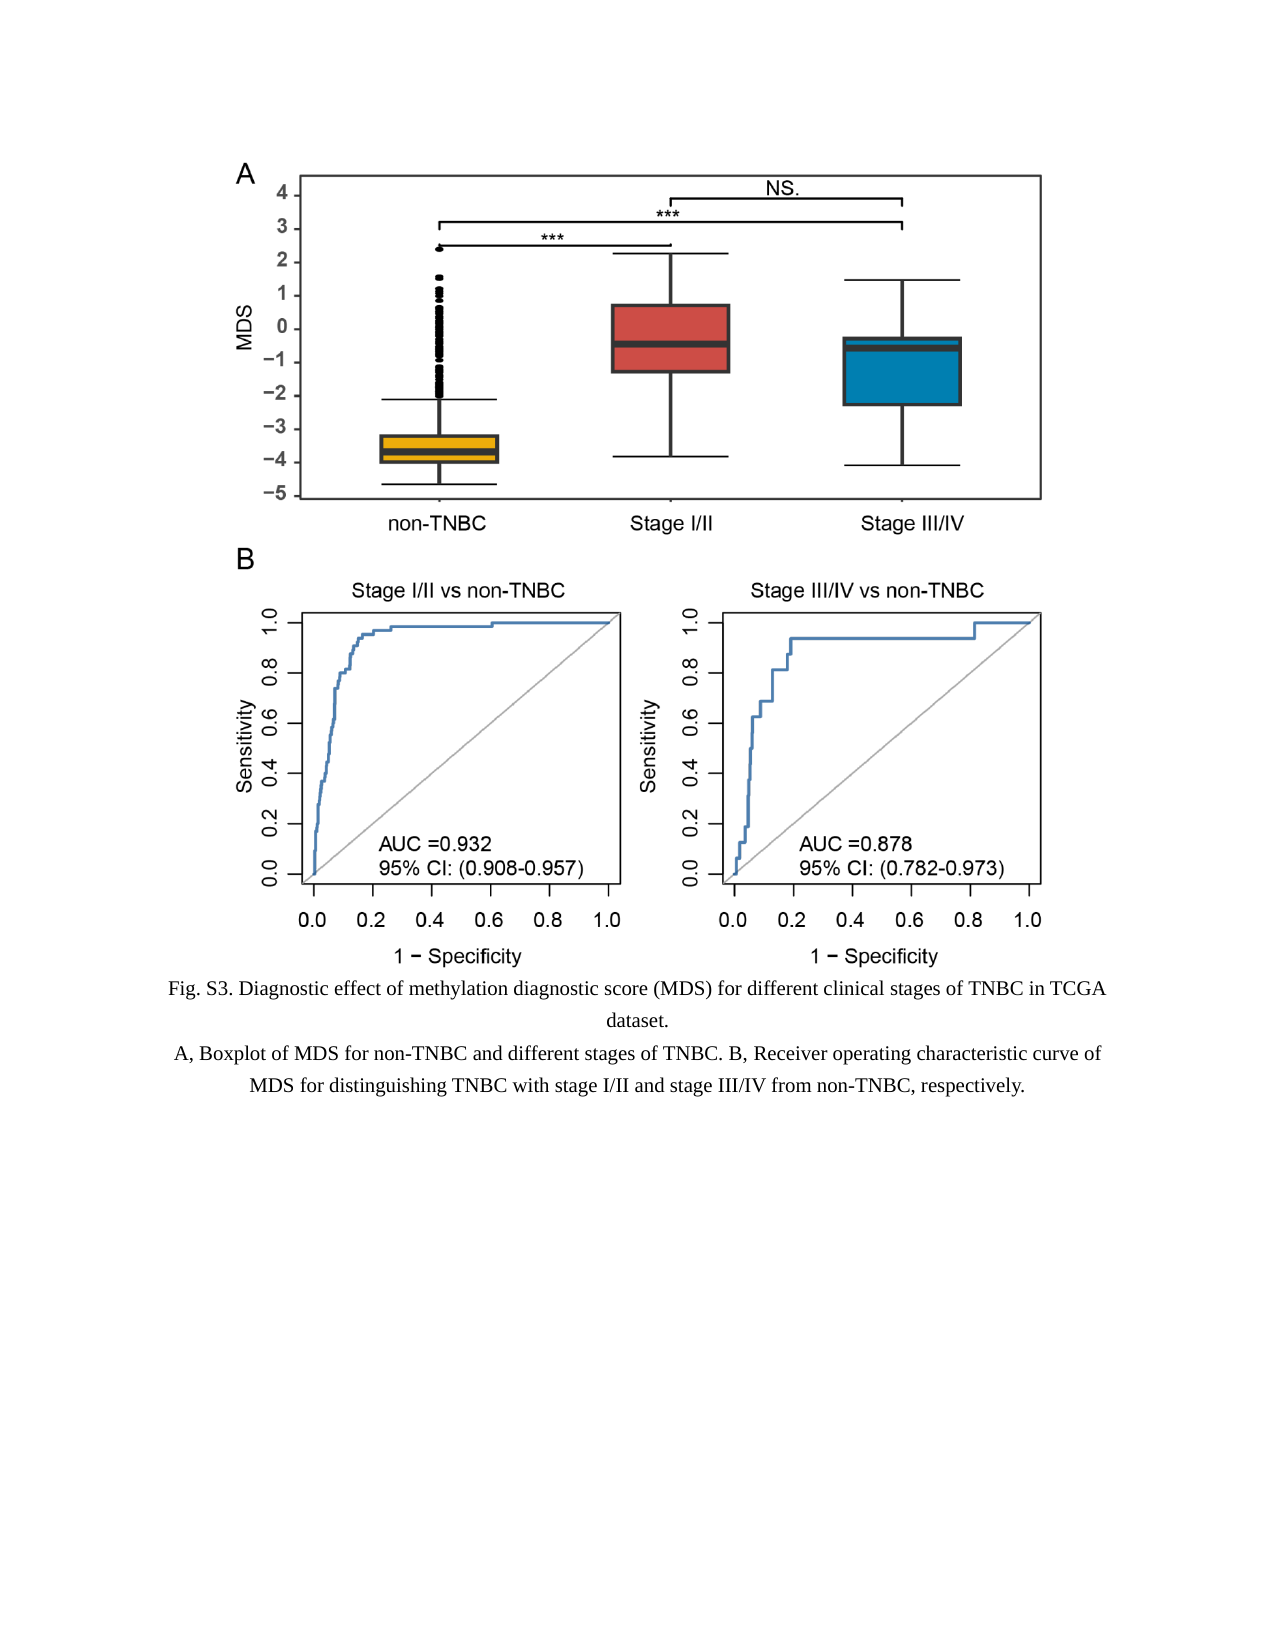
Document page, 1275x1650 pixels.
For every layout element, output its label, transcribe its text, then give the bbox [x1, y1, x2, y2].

text A, Boxplot of MDS for non-TNBC and different stages of TNBC. B, Receiver operating characteristic curve of MDS for distinguishing TNBC with stage I/II and stage III/IV from non-TNBC, respectively. [150, 1036, 1125, 1101]
picture [233, 158, 1042, 970]
subtitle Fig. S3. Diagnostic effect of methylation diagnostic score (MDS) for different clinical stages of TNBC in TCGA dataset. [150, 971, 1125, 1036]
